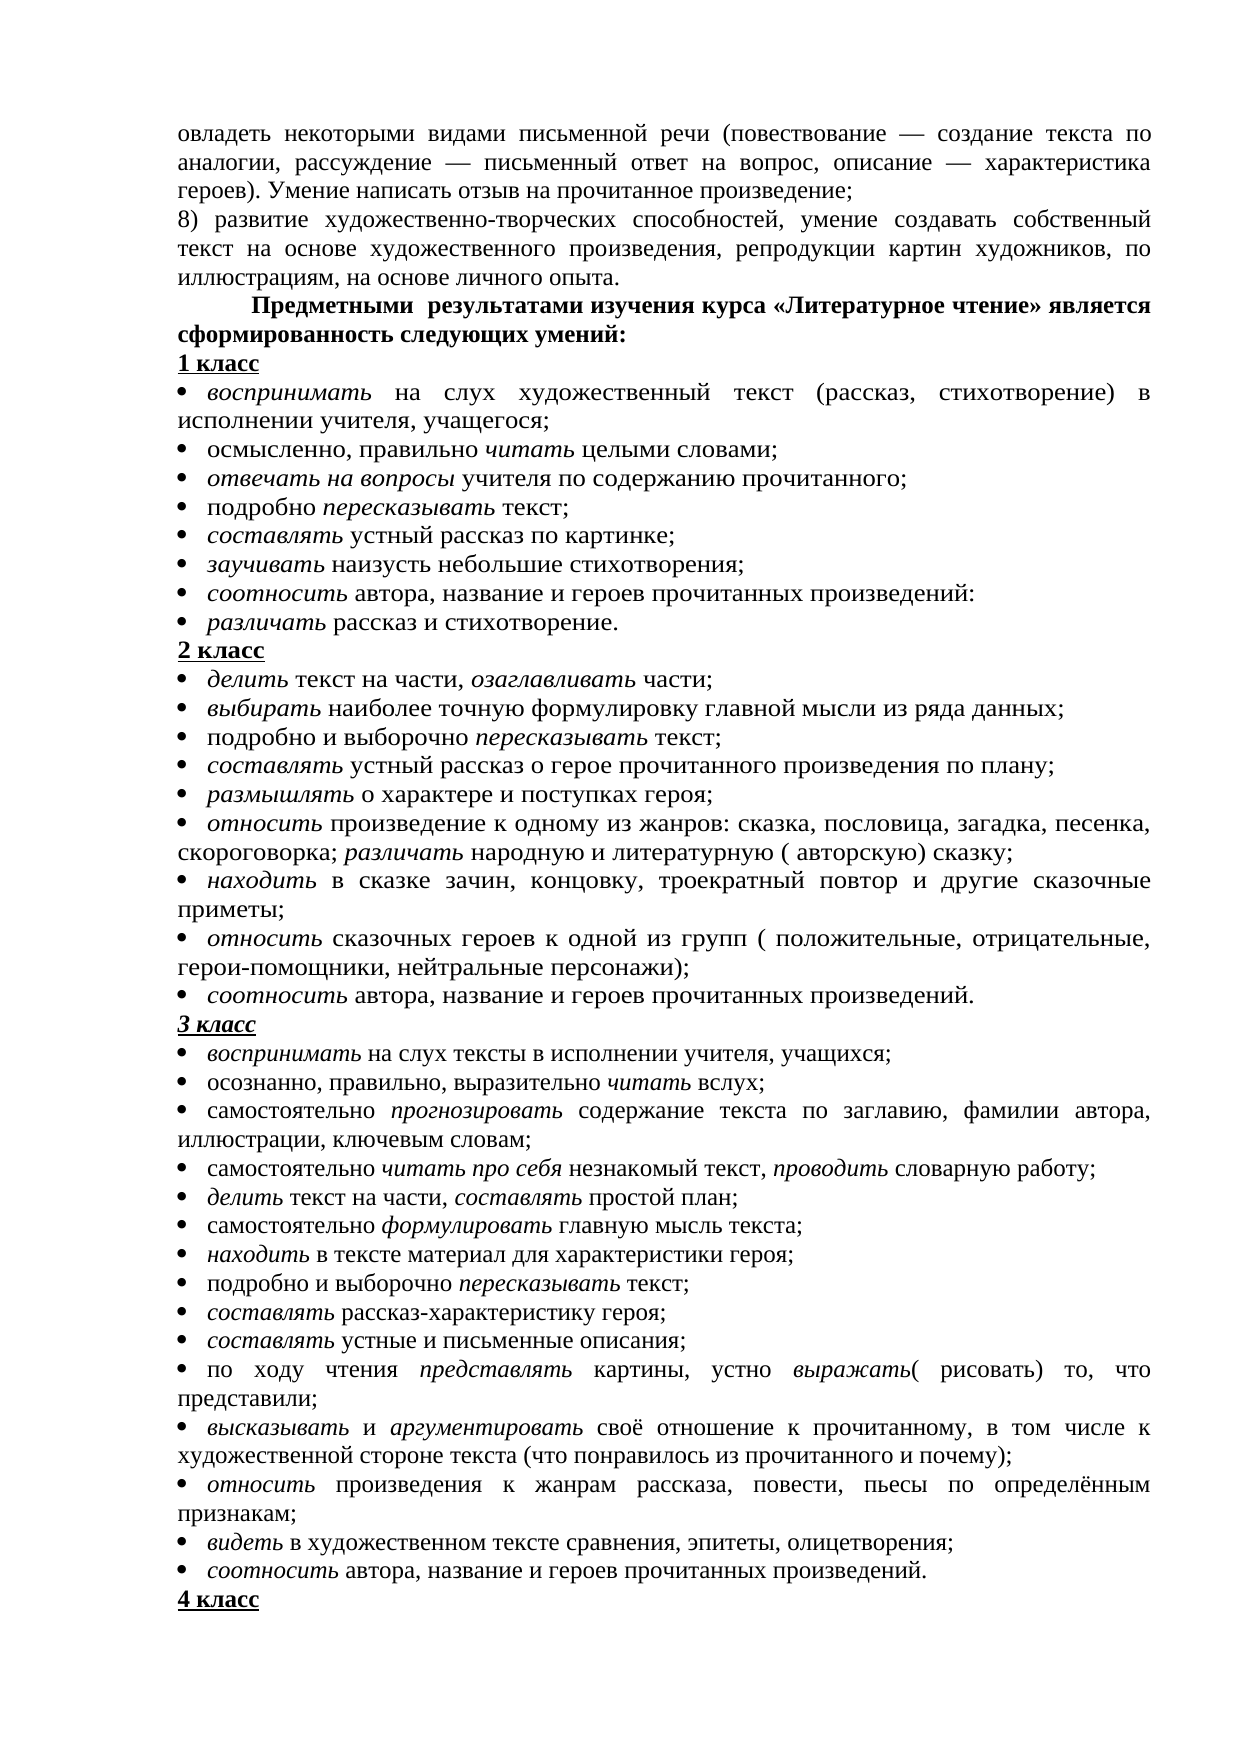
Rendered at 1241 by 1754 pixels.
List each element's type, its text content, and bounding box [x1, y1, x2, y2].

list отвечать на вопросы учителя по содержанию прочитанного; [177, 463, 1152, 492]
list самостоятельно формулировать главную мысль текста; [177, 1211, 1152, 1239]
list делить текст на части, составлять простой план; [177, 1182, 1152, 1211]
list соотносить автора, название и героев прочитанных произведений. [177, 981, 1152, 1009]
list подробно и выборочно пересказывать текст; [177, 722, 1152, 751]
list самостоятельно читать про себя незнакомый текст, проводить словарную работу; [177, 1153, 1152, 1182]
list подробно и выборочно пересказывать текст; [177, 1268, 1152, 1297]
list выбирать наиболее точную формулировку главной мысли из ряда данных; [177, 693, 1152, 722]
text 8) развитие художественно-творческих способностей, умение создавать собственный текст на основе художественного произведения, репродукции картин художников, по иллюстрациям, на основе личного опыта. [177, 204, 1152, 291]
list самостоятельно прогнозировать содержание текста по заглавию, фамилии автора, иллюстрации, ключевым словам; [177, 1096, 1152, 1153]
text 2 класс [177, 636, 1152, 664]
list находить в сказке зачин, концовку, троекратный повтор и другие сказочные приметы; [177, 866, 1152, 923]
list составлять устные и письменные описания; [177, 1326, 1152, 1354]
list относить произведение к одному из жанров: сказка, пословица, загадка, песенка, скороговорка; различать народную и литературную ( авторскую) сказку; [177, 808, 1152, 866]
list делить текст на части, озаглавливать части; [177, 664, 1152, 693]
list находить в тексте материал для характеристики героя; [177, 1239, 1152, 1268]
list воспринимать на слух художественный текст (рассказ, стихотворение) в исполнении учителя, учащегося; [177, 377, 1152, 434]
list соотносить автора, название и героев прочитанных произведений. [177, 1556, 1152, 1584]
list составлять устный рассказ о герое прочитанного произведения по плану; [177, 751, 1152, 779]
text Предметными результатами изучения курса «Литературное чтение» является сформированность следующих умений: [177, 291, 1152, 348]
list высказывать и аргументировать своё отношение к прочитанному, в том числе к художественной стороне текста (что понравилось из прочитанного и почему); [177, 1412, 1152, 1469]
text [177, 118, 1152, 204]
text 4 класс [177, 1584, 1152, 1613]
list соотносить автора, название и героев прочитанных произведений: [177, 578, 1152, 607]
list подробно пересказывать текст; [177, 492, 1152, 521]
text 3 класс [177, 1009, 818, 1038]
list по ходу чтения представлять картины, устно выражать( рисовать) то, что представили; [177, 1354, 1152, 1412]
list относить произведения к жанрам рассказа, повести, пьесы по определённым признакам; [177, 1469, 1152, 1527]
list составлять устный рассказ по картинке; [177, 521, 1152, 549]
list осознанно, правильно, выразительно читать вслух; [177, 1067, 1152, 1096]
list различать рассказ и стихотворение. [177, 607, 1152, 636]
list относить сказочных героев к одной из групп ( положительные, отрицательные, герои-помощники, нейтральные персонажи); [177, 923, 1152, 981]
list составлять рассказ-характеристику героя; [177, 1297, 1152, 1326]
list видеть в художественном тексте сравнения, эпитеты, олицетворения; [177, 1527, 1152, 1556]
list размышлять о характере и поступках героя; [177, 779, 1152, 808]
list воспринимать на слух тексты в исполнении учителя, учащихся; [177, 1038, 1152, 1067]
text 1 класс [177, 348, 1152, 377]
list заучивать наизусть небольшие стихотворения; [177, 549, 1152, 578]
list осмысленно, правильно читать целыми словами; [177, 434, 1152, 463]
